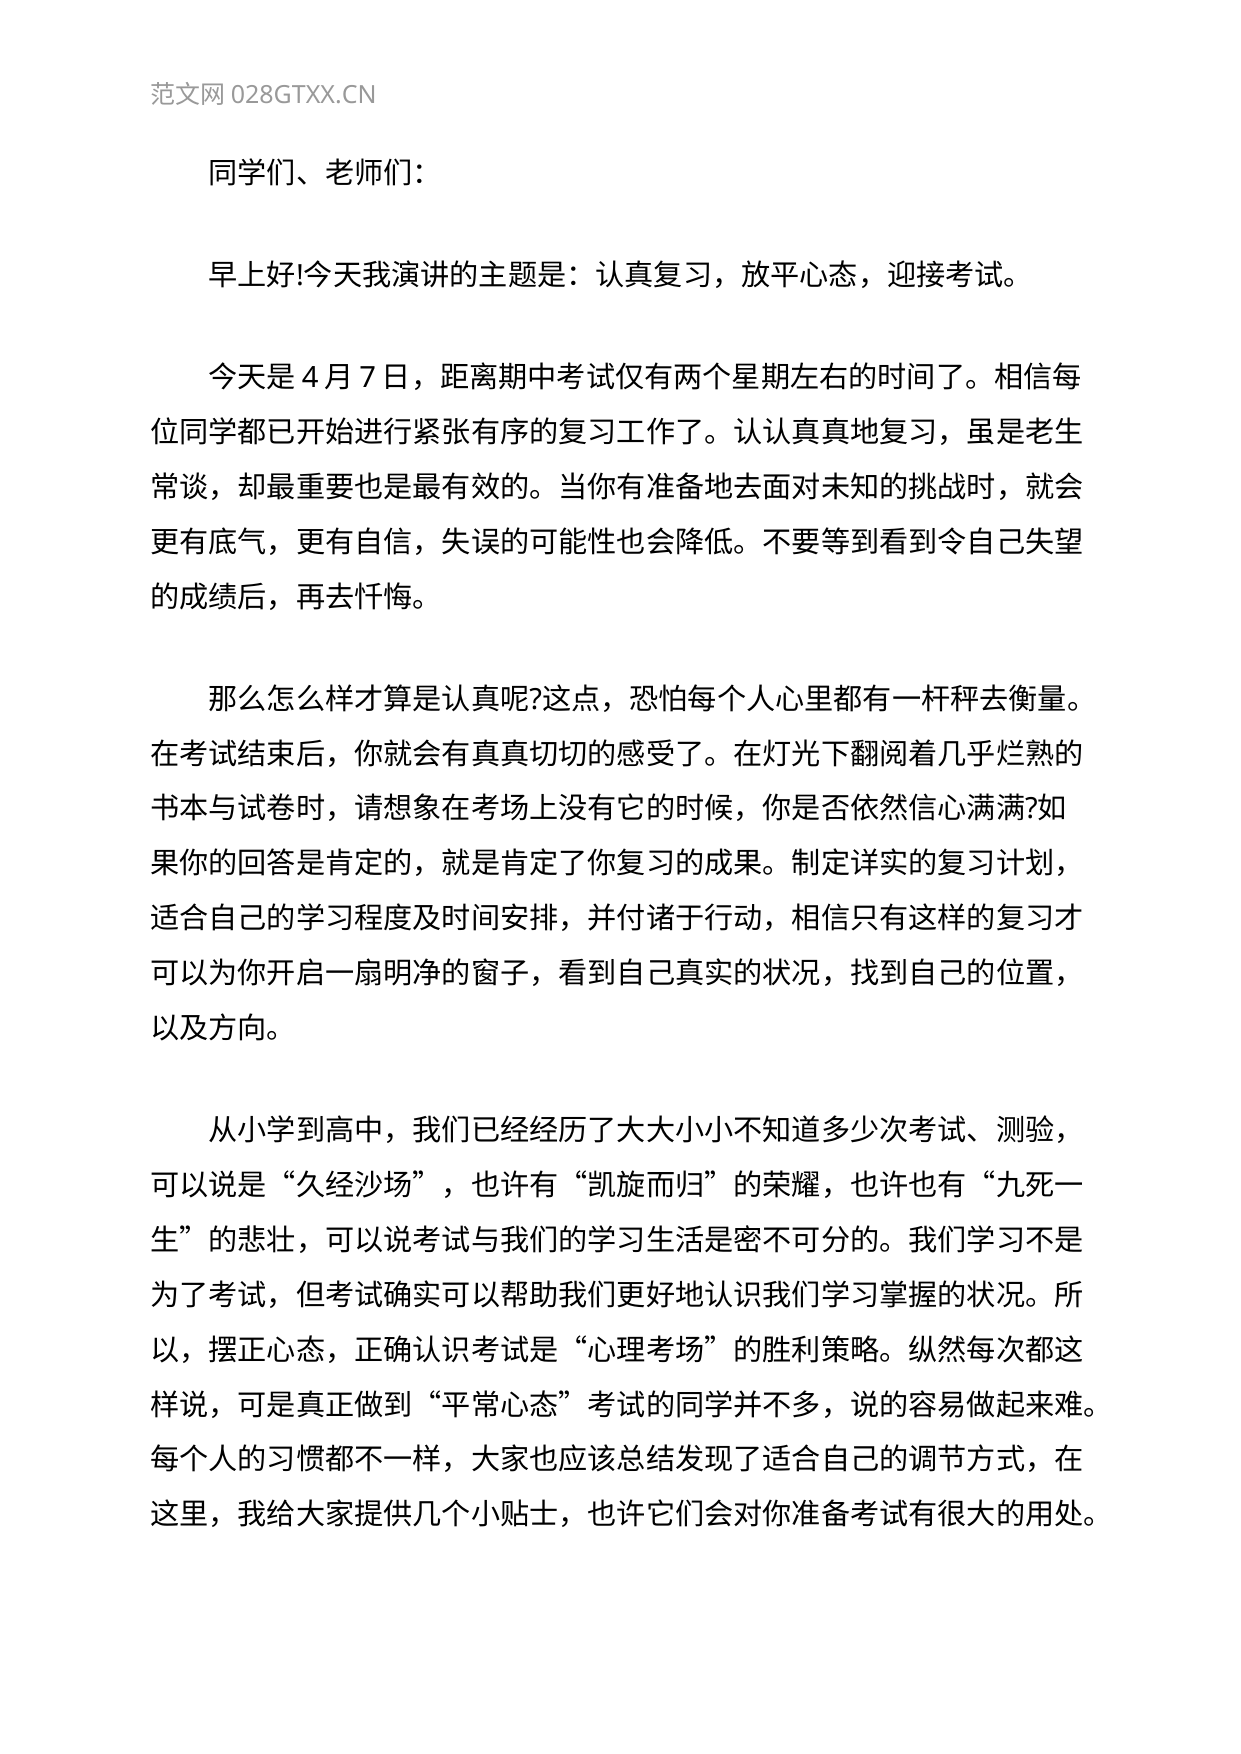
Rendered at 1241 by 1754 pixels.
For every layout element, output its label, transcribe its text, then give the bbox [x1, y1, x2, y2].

text 早上好!今天我演讲的主题是：认真复习，放平心态，迎接考试。 [150, 252, 1090, 294]
text 今天是4月7日，距离期中考试仅有两个星期左右的时间了。相信每位同学都已开始进行紧张有序的复习工作了。认认真真地复习，虽是老生常谈，却最重要也是最有效的。当你有准备地去面对未知的挑战时，就会更有底气，更有自信，失误的可能性也会降低。不要等到看到令自己失望的成绩后，再去忏悔。 [150, 354, 1090, 616]
text 同学们、老师们： [150, 150, 1090, 192]
text 那么怎么样才算是认真呢?这点，恐怕每个人心里都有一杆秤去衡量。在考试结束后，你就会有真真切切的感受了。在灯光下翻阅着几乎烂熟的书本与试卷时，请想象在考场上没有它的时候，你是否依然信心满满?如果你的回答是肯定的，就是肯定了你复习的成果。制定详实的复习计划，适合自己的学习程度及时间安排，并付诸于行动，相信只有这样的复习才可以为你开启一扇明净的窗子，看到自己真实的状况，找到自己的位置，以及方向。 [150, 675, 1090, 1047]
text 从小学到高中，我们已经经历了大大小小不知道多少次考试、测验，可以说是“久经沙场”，也许有“凯旋而归”的荣耀，也许也有“九死一生”的悲壮，可以说考试与我们的学习生活是密不可分的。我们学习不是为了考试，但考试确实可以帮助我们更好地认识我们学习掌握的状况。所以，摆正心态，正确认识考试是“心理考场”的胜利策略。纵然每次都这样说，可是真正做到“平常心态”考试的同学并不多，说的容易做起来难。每个人的习惯都不一样，大家也应该总结发现了适合自己的调节方式，在这里，我给大家提供几个小贴士，也许它们会对你准备考试有很大的用处。 [150, 1107, 1090, 1533]
